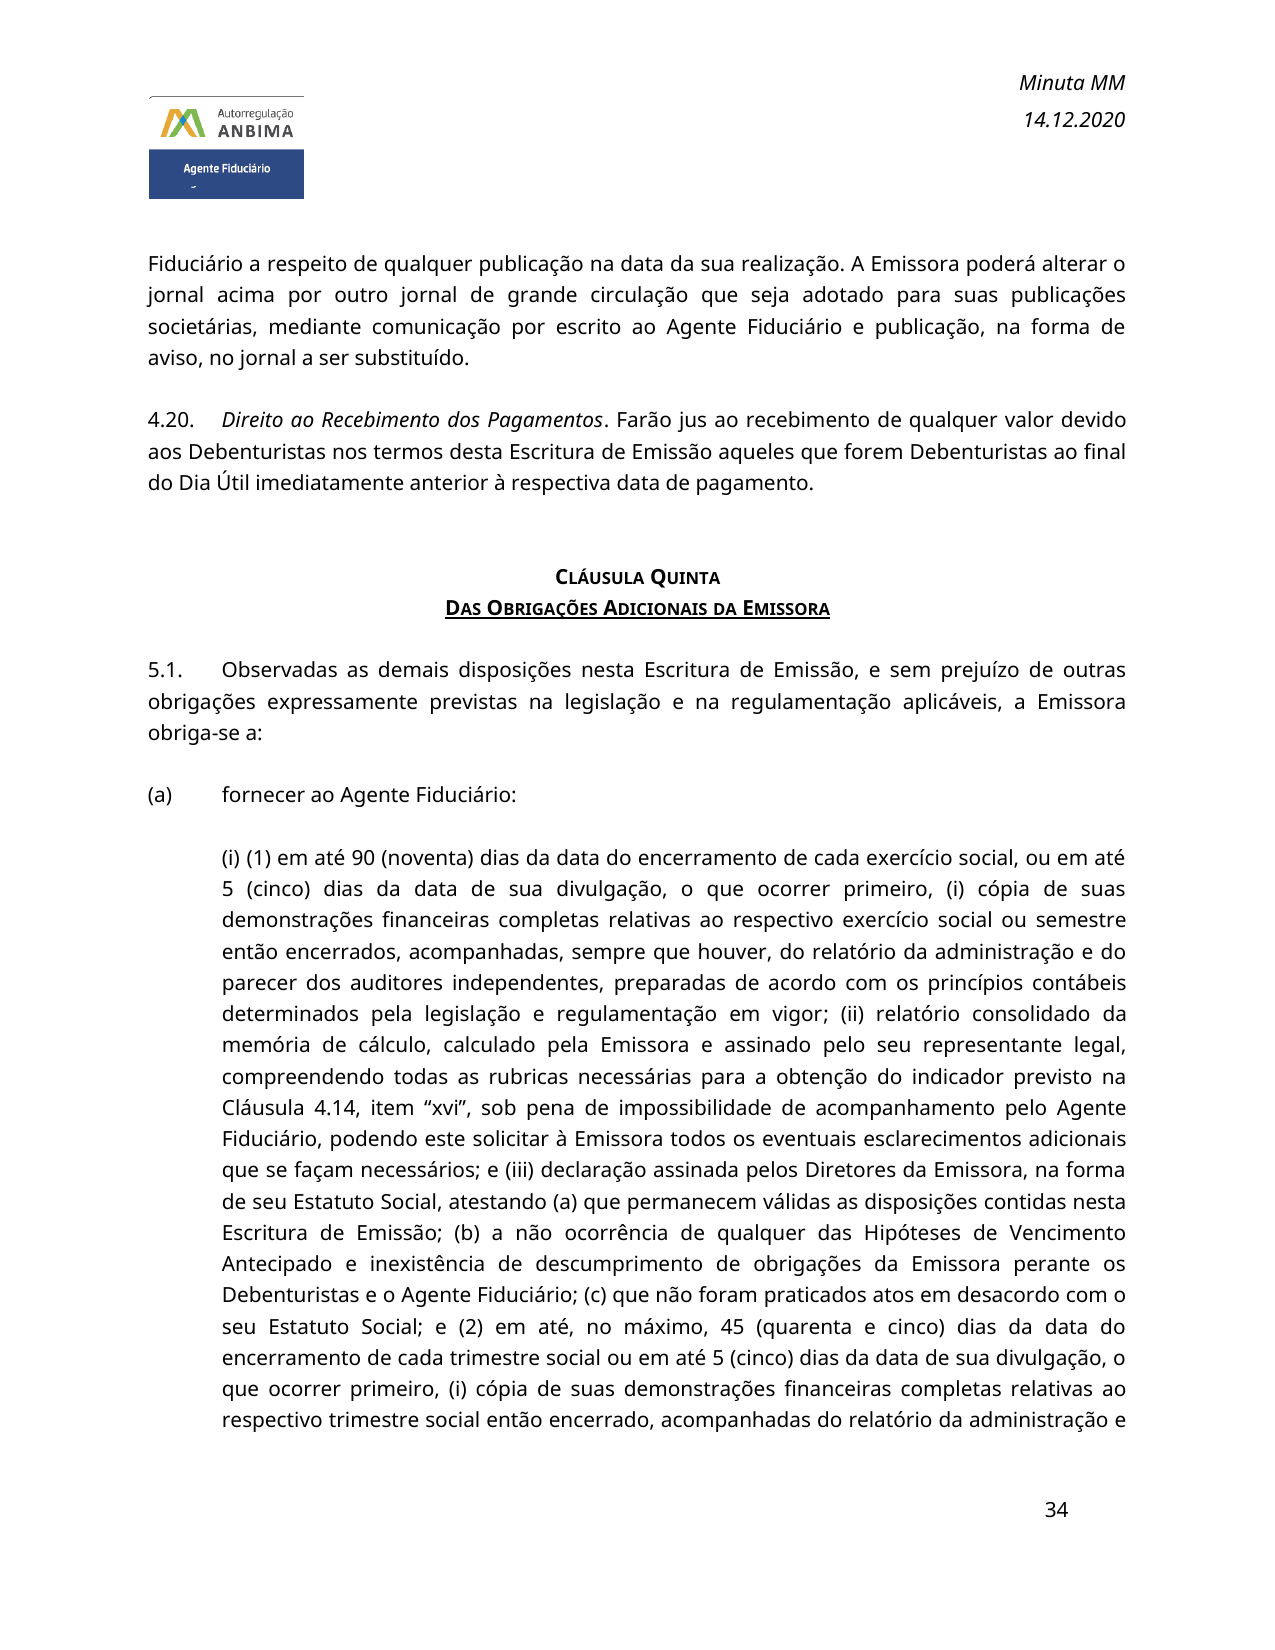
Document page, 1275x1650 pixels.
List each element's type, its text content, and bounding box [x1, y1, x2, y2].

text 4.20. Direito ao Recebimento dos Pagamentos. Farão jus ao recebimento de qualquer valor devido aos Debenturistas nos termos desta Escritura de Emissão aqueles que forem Debenturistas ao final do Dia Útil imediatamente anterior à respectiva data de pagamento. [148, 403, 1127, 497]
subtitle Cláusula Quinta [148, 559, 1127, 590]
picture [147, 96, 304, 198]
subtitle Das Obrigações Adicionais da Emissora [148, 590, 1127, 622]
text 5.1. Observadas as demais disposições nesta Escritura de Emissão, e sem prejuízo de outras obrigações expressamente previstas na legislação e na regulamentação aplicáveis, a Emissora obriga-se a: [148, 653, 1127, 747]
list fornecer ao Agente Fiduciário: [148, 778, 1127, 809]
